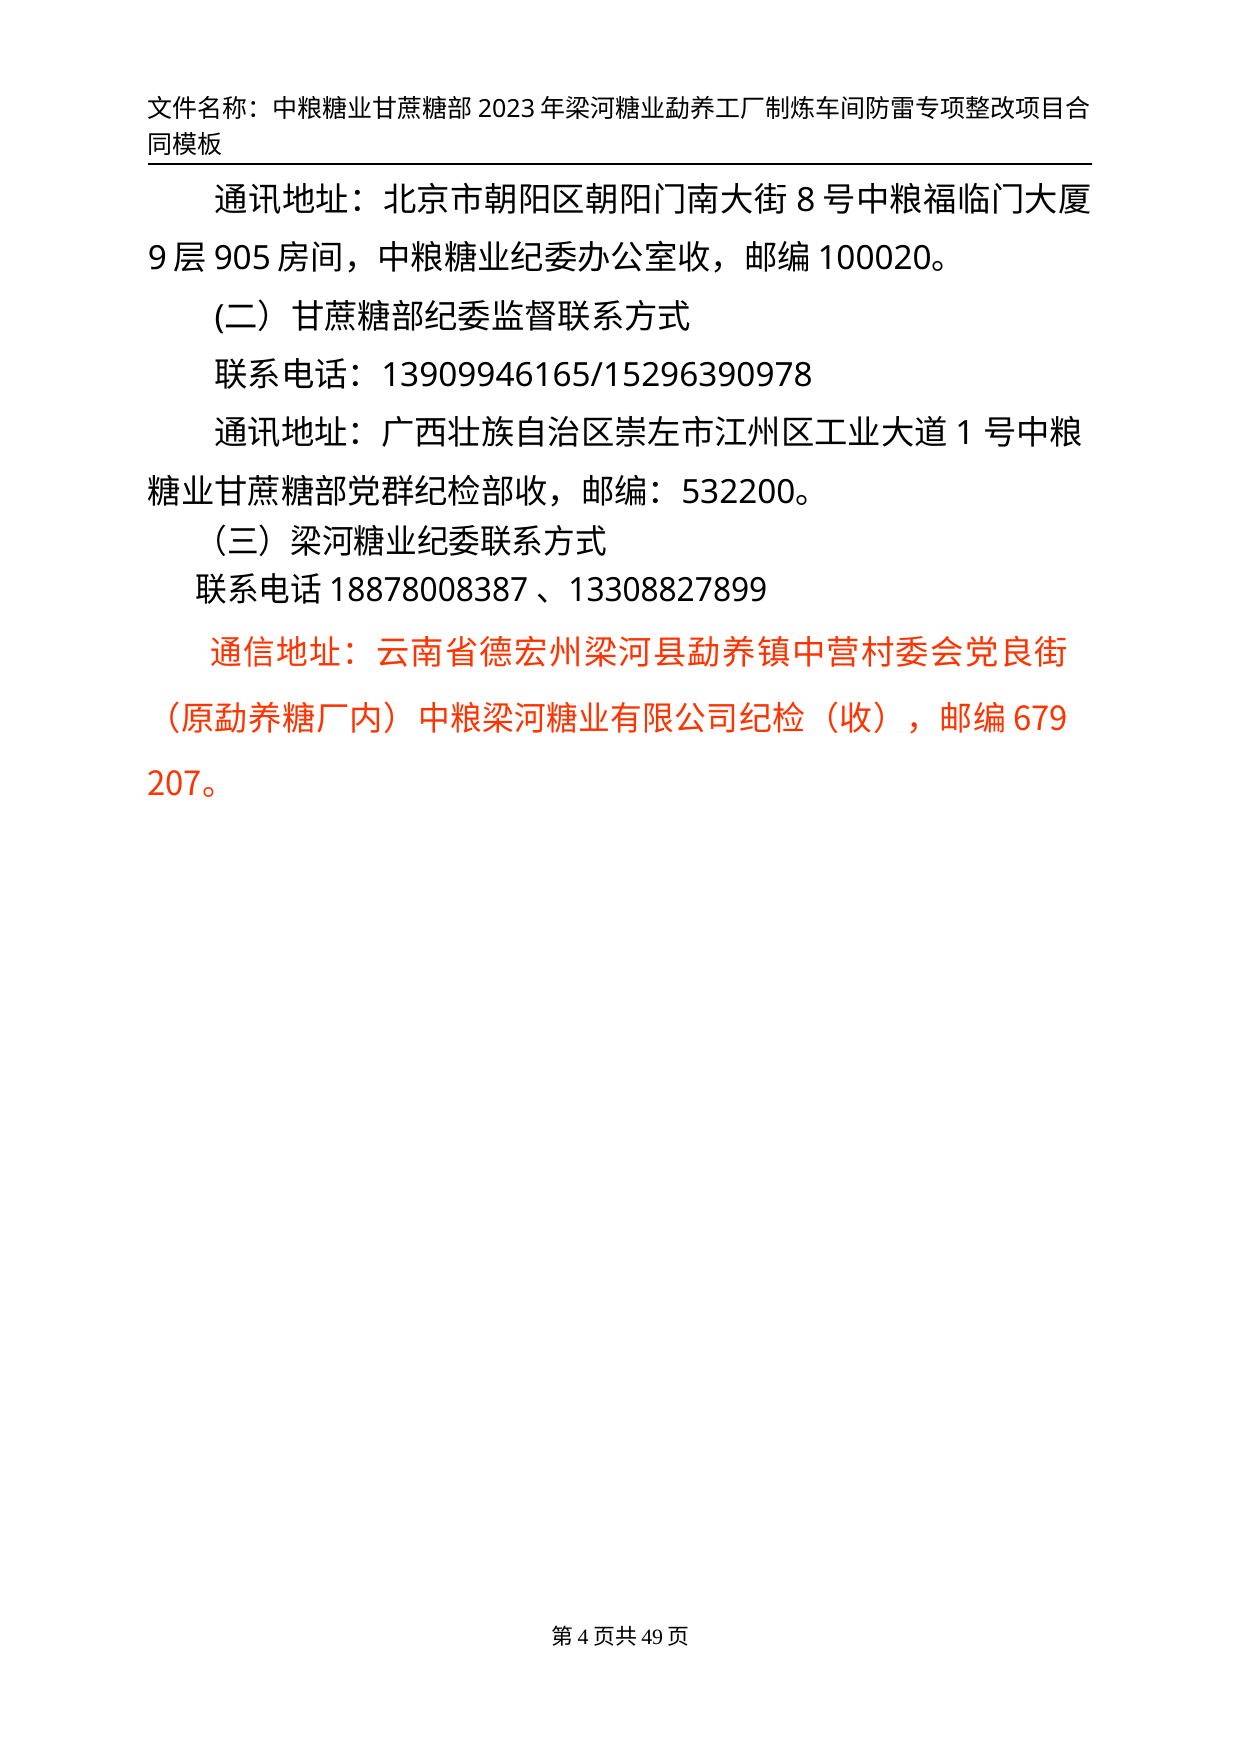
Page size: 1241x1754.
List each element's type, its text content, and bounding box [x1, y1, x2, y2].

list 甘蔗糖部纪委监督联系方式 [148, 281, 1092, 340]
text 联系电话：13909946165/15296390978 [148, 340, 1092, 398]
text 通信地址：云南省德宏州梁河县勐养镇中营村委会党良街（原勐养糖厂内）中粮梁河糖业有限公司纪检（收），邮编679207。 [147, 626, 1068, 805]
text 联系电话 18878008387 、13308827899 [148, 563, 1092, 611]
text 通讯地址：北京市朝阳区朝阳门南大街8号中粮福临门大厦9层905房间，中粮糖业纪委办公室收，邮编100020。 [148, 165, 1092, 281]
text 通讯地址：广西壮族自治区崇左市江州区工业大道 1 号中粮糖业甘蔗糖部党群纪检部收，邮编：532200。 [148, 398, 1092, 515]
text （三）梁河糖业纪委联系方式 [148, 515, 1092, 563]
